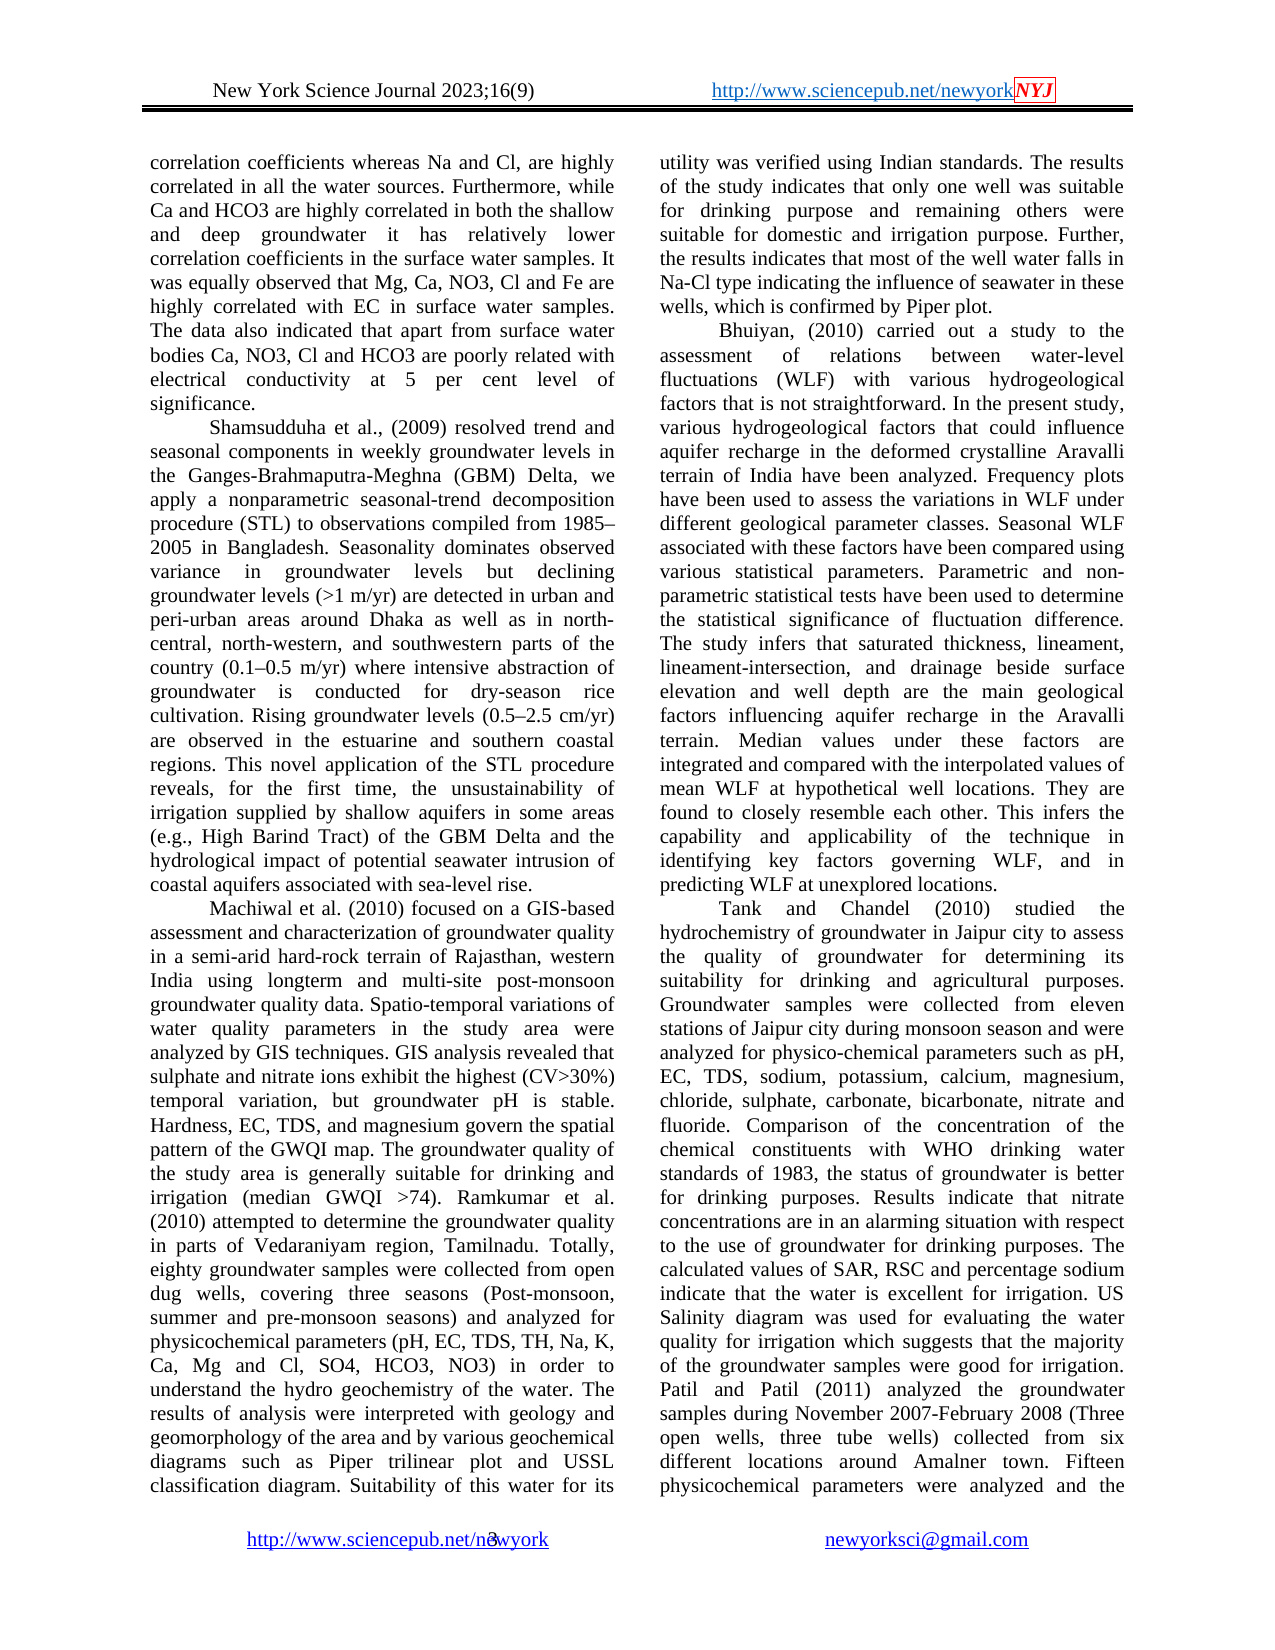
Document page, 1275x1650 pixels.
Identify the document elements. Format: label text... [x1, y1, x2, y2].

text Bhuiyan, (2010) carried out a study to the assessment of relations between water-level fluctuations (WLF) with various hydrogeological factors that is not straightforward. In the present study, various hydrogeological factors that could influence aquifer recharge in the deformed crystalline Aravalli terrain of India have been analyzed. Frequency plots have been used to assess the variations in WLF under different geological parameter classes. Seasonal WLF associated with these factors have been compared using various statistical parameters. Parametric and non-parametric statistical tests have been used to determine the statistical significance of fluctuation difference. The study infers that saturated thickness, lineament, lineament-intersection, and drainage beside surface elevation and well depth are the main geological factors influencing aquifer recharge in the Aravalli terrain. Median values under these factors are integrated and compared with the interpolated values of mean WLF at hypothetical well locations. They are found to closely resemble each other. This infers the capability and applicability of the technique in identifying key factors governing WLF, and in predicting WLF at unexplored locations. [659, 318, 1125, 896]
text Shamsudduha et al., (2009) resolved trend and seasonal components in weekly groundwater levels in the Ganges-Brahmaputra-Meghna (GBM) Delta, we apply a nonparametric seasonal-trend decomposition procedure (STL) to observations compiled from 1985–2005 in Bangladesh. Seasonality dominates observed variance in groundwater levels but declining groundwater levels (>1 m/yr) are detected in urban and peri-urban areas around Dhaka as well as in north-central, north-western, and southwestern parts of the country (0.1–0.5 m/yr) where intensive abstraction of groundwater is conducted for dry-season rice cultivation. Rising groundwater levels (0.5–2.5 cm/yr) are observed in the estuarine and southern coastal regions. This novel application of the STL procedure reveals, for the first time, the unsustainability of irrigation supplied by shallow aquifers in some areas (e.g., High Barind Tract) of the GBM Delta and the hydrological impact of potential seawater intrusion of coastal aquifers associated with sea-level rise. [150, 415, 615, 896]
text Machiwal et al. (2010) focused on a GIS-based assessment and characterization of groundwater quality in a semi-arid hard-rock terrain of Rajasthan, western India using longterm and multi-site post-monsoon groundwater quality data. Spatio-temporal variations of water quality parameters in the study area were analyzed by GIS techniques. GIS analysis revealed that sulphate and nitrate ions exhibit the highest (CV>30%) temporal variation, but groundwater pH is stable. Hardness, EC, TDS, and magnesium govern the spatial pattern of the GWQI map. The groundwater quality of the study area is generally suitable for drinking and irrigation (median GWQI >74). Ramkumar et al. (2010) attempted to determine the groundwater quality in parts of Vedaraniyam region, Tamilnadu. Totally, eighty groundwater samples were collected from open dug wells, covering three seasons (Post-monsoon, summer and pre-monsoon seasons) and analyzed for physicochemical parameters (pH, EC, TDS, TH, Na, K, Ca, Mg and Cl, SO4, HCO3, NO3) in order to understand the hydro geochemistry of the water. The results of analysis were interpreted with geology and geomorphology of the area and by various geochemical diagrams such as Piper trilinear plot and USSL classification diagram. Suitability of this water for its utility was verified using Indian standards. The results of the study indicates that only one well was suitable for drinking purpose and remaining others were suitable for domestic and irrigation purpose. Further, the results indicates that most of the well water falls in Na-Cl type indicating the influence of seawater in these wells, which is confirmed by Piper plot. [150, 896, 615, 1497]
